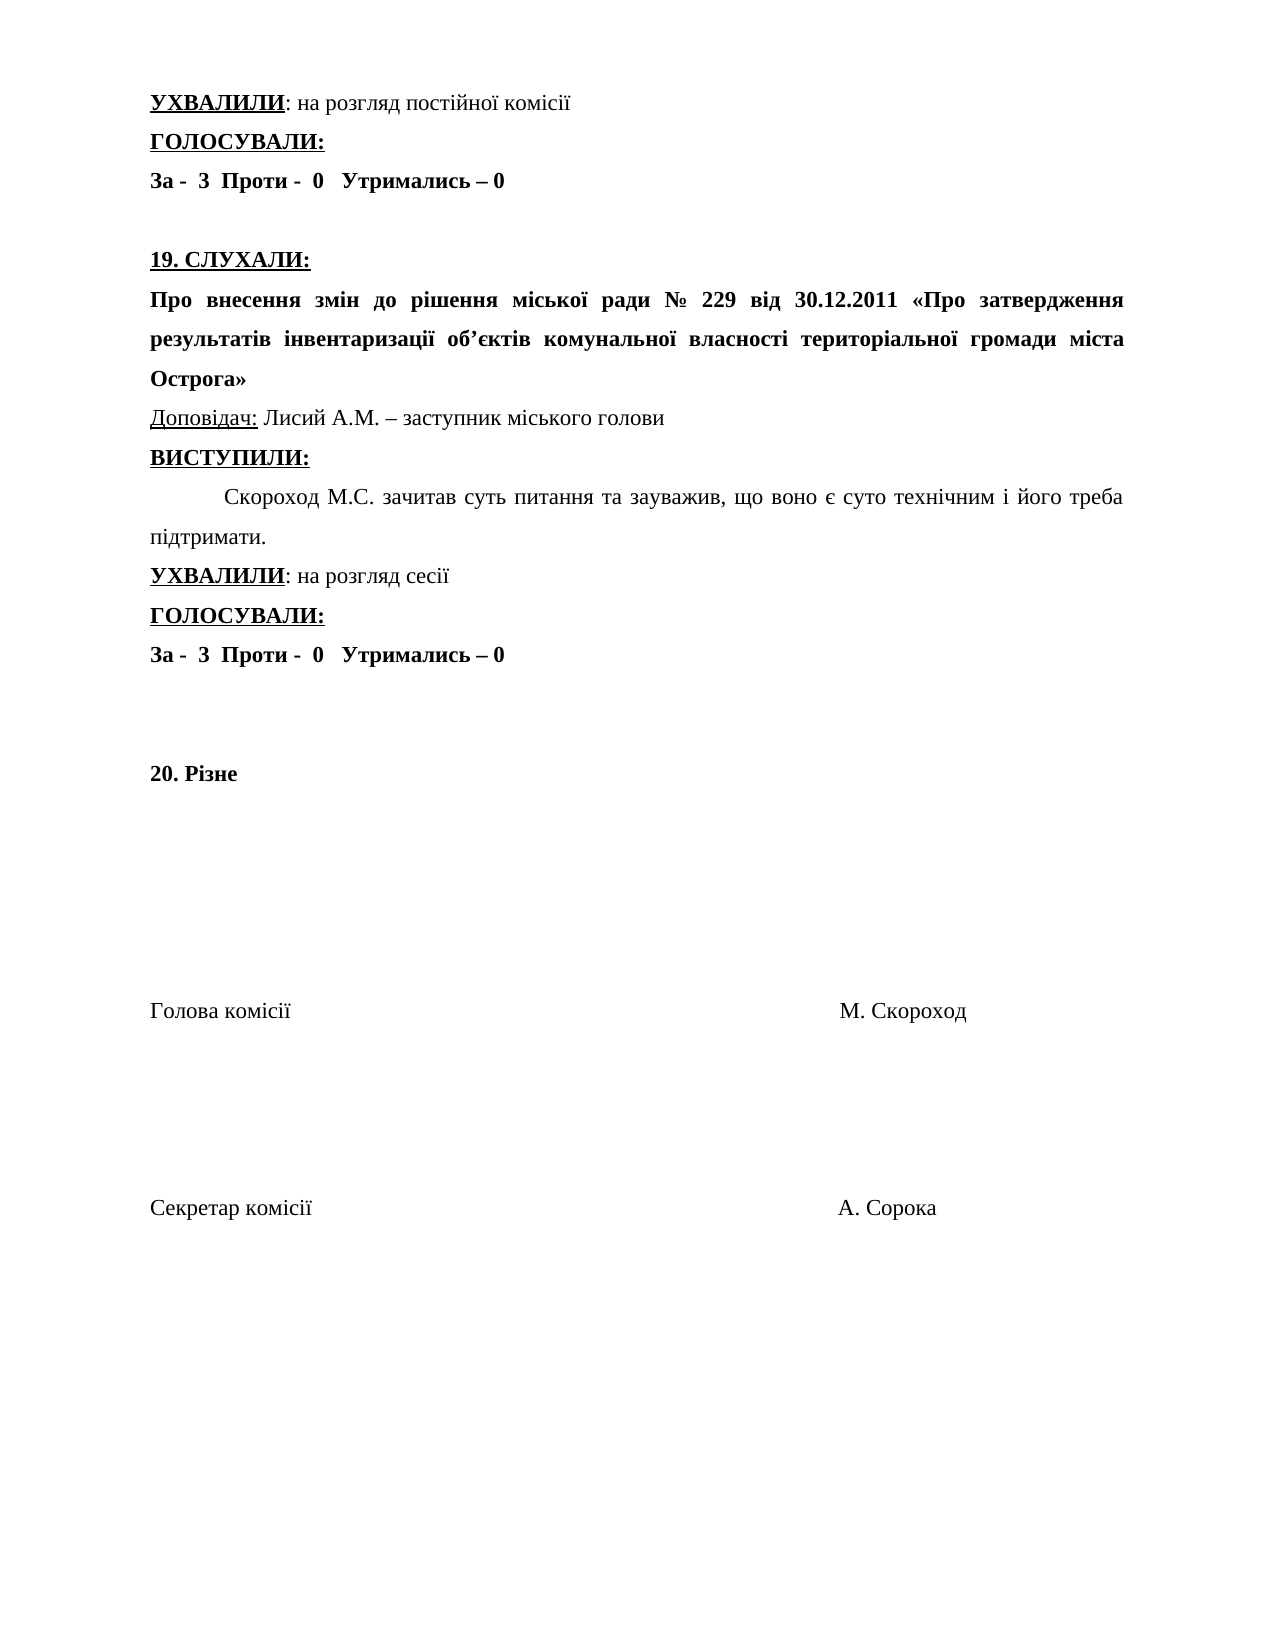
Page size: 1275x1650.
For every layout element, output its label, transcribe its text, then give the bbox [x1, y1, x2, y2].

text 20. Різне [150, 760, 1125, 786]
text ВИСТУПИЛИ: [150, 444, 1125, 470]
text Доповідач: Лисий А.М. – заступник міського голови [150, 404, 1125, 431]
text ГОЛОСУВАЛИ: [150, 602, 1125, 628]
text Про внесення змін до рішення міської ради № 229 від 30.12.2011 «Про затвердження результатів інвентаризації об’єктів комунальної власності територіальної громади міста Острога» [150, 286, 1125, 391]
text 19. СЛУХАЛИ: [150, 247, 1125, 273]
text Секретар комісії А. Сорока [150, 1194, 1125, 1220]
text За - 3 Проти - 0 Утримались – 0 [150, 168, 1125, 194]
text Голова комісії М. Скороход [150, 997, 1125, 1023]
text За - 3 Проти - 0 Утримались – 0 [150, 641, 1125, 668]
text ГОЛОСУВАЛИ: [150, 128, 1125, 154]
text Скороход М.С. зачитав суть питання та зауважив, що воно є суто технічним і його треба підтримати. [150, 483, 1125, 549]
text УХВАЛИЛИ: на розгляд сесії [150, 562, 1125, 589]
text УХВАЛИЛИ: на розгляд постійної комісії [150, 89, 1125, 115]
